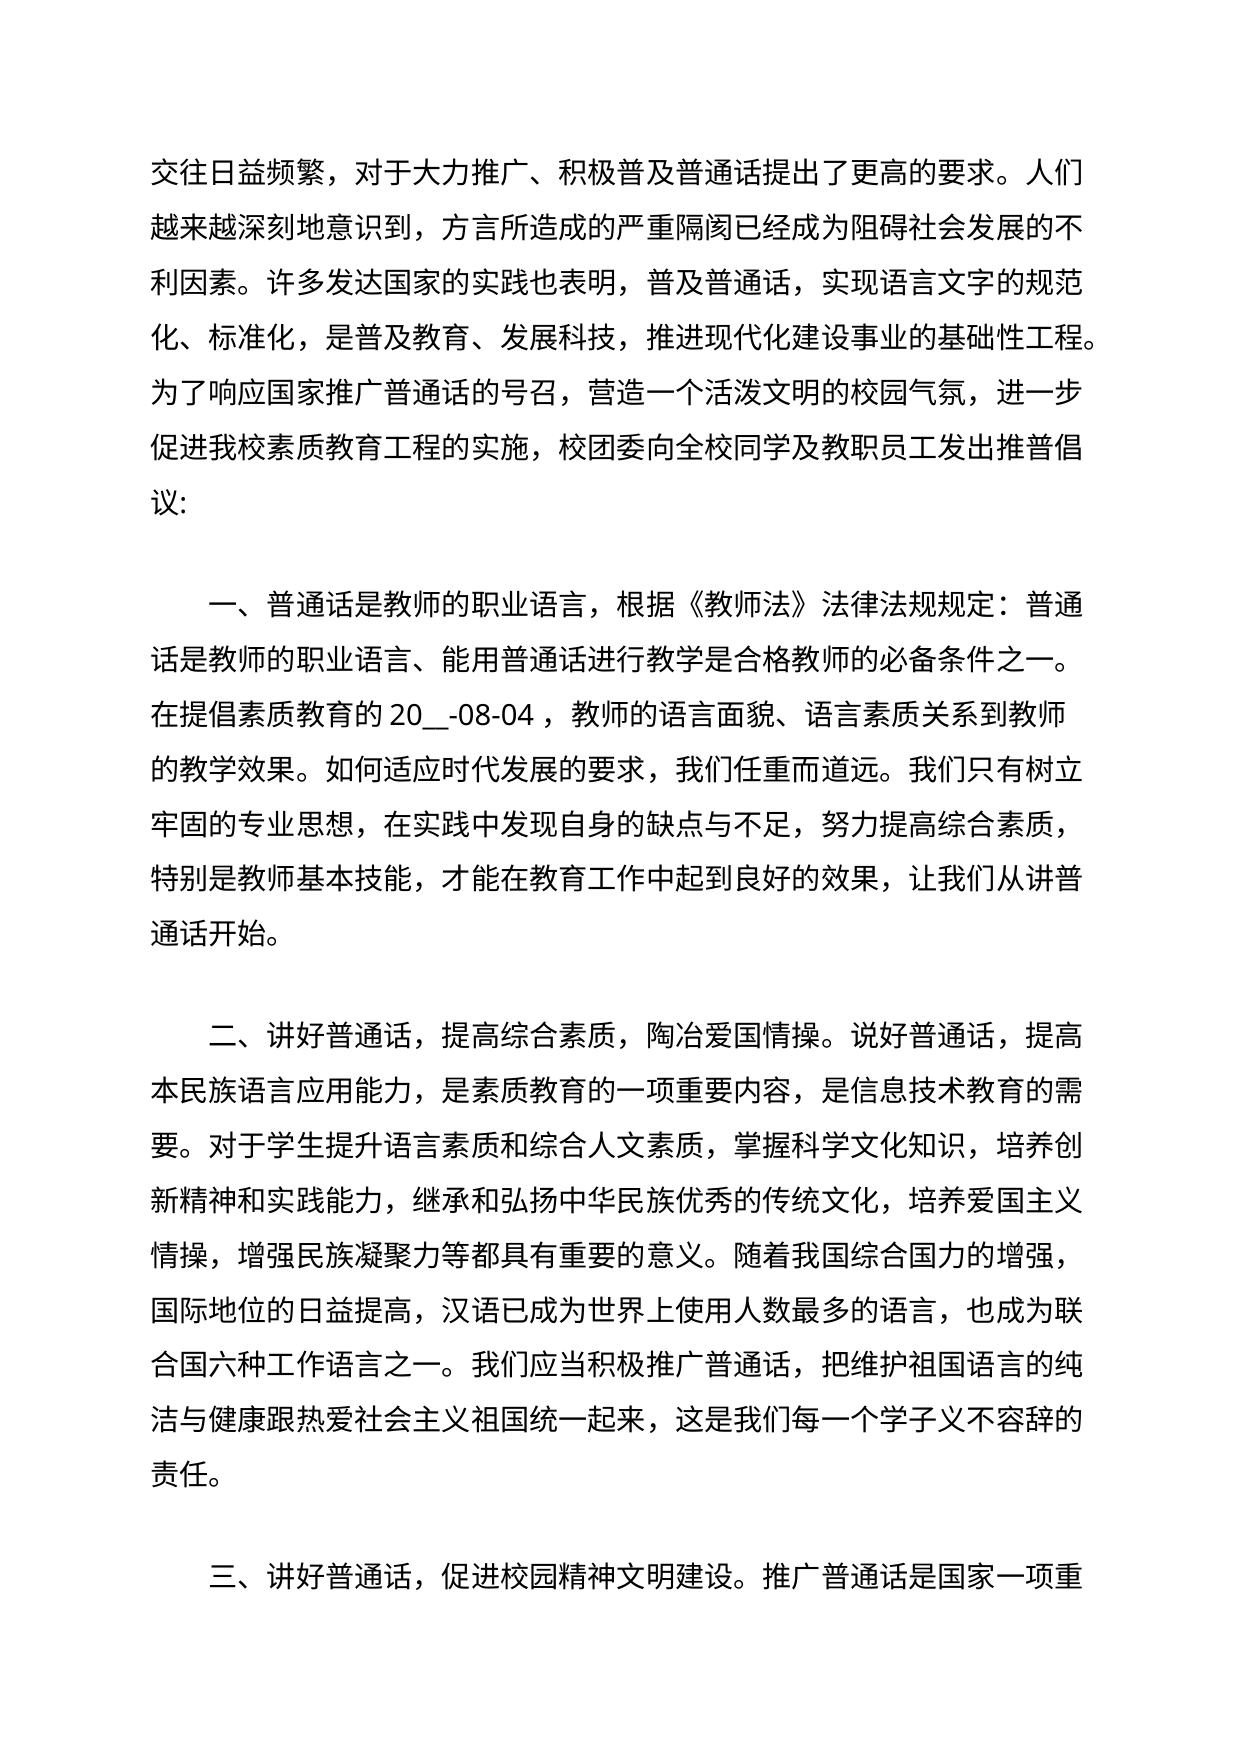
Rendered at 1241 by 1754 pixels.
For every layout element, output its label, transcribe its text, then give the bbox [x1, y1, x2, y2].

text 一、普通话是教师的职业语言，根据《教师法》法律法规规定：普通话是教师的职业语言、能用普通话进行教学是合格教师的必备条件之一。在提倡素质教育的20__-08-04 ，教师的语言面貌、语言素质关系到教师的教学效果。如何适应时代发展的要求，我们任重而道远。我们只有树立牢固的专业思想，在实践中发现自身的缺点与不足，努力提高综合素质，特别是教师基本技能，才能在教育工作中起到良好的效果，让我们从讲普通话开始。 [150, 581, 1090, 953]
text 二、讲好普通话，提高综合素质，陶冶爱国情操。说好普通话，提高本民族语言应用能力，是素质教育的一项重要内容，是信息技术教育的需要。对于学生提升语言素质和综合人文素质，掌握科学文化知识，培养创新精神和实践能力，继承和弘扬中华民族优秀的传统文化，培养爱国主义情操，增强民族凝聚力等都具有重要的意义。随着我国综合国力的增强，国际地位的日益提高，汉语已成为世界上使用人数最多的语言，也成为联合国六种工作语言之一。我们应当积极推广普通话，把维护祖国语言的纯洁与健康跟热爱社会主义祖国统一起来，这是我们每一个学子义不容辞的责任。 [150, 1013, 1090, 1494]
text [150, 1553, 1090, 1596]
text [150, 150, 1090, 522]
